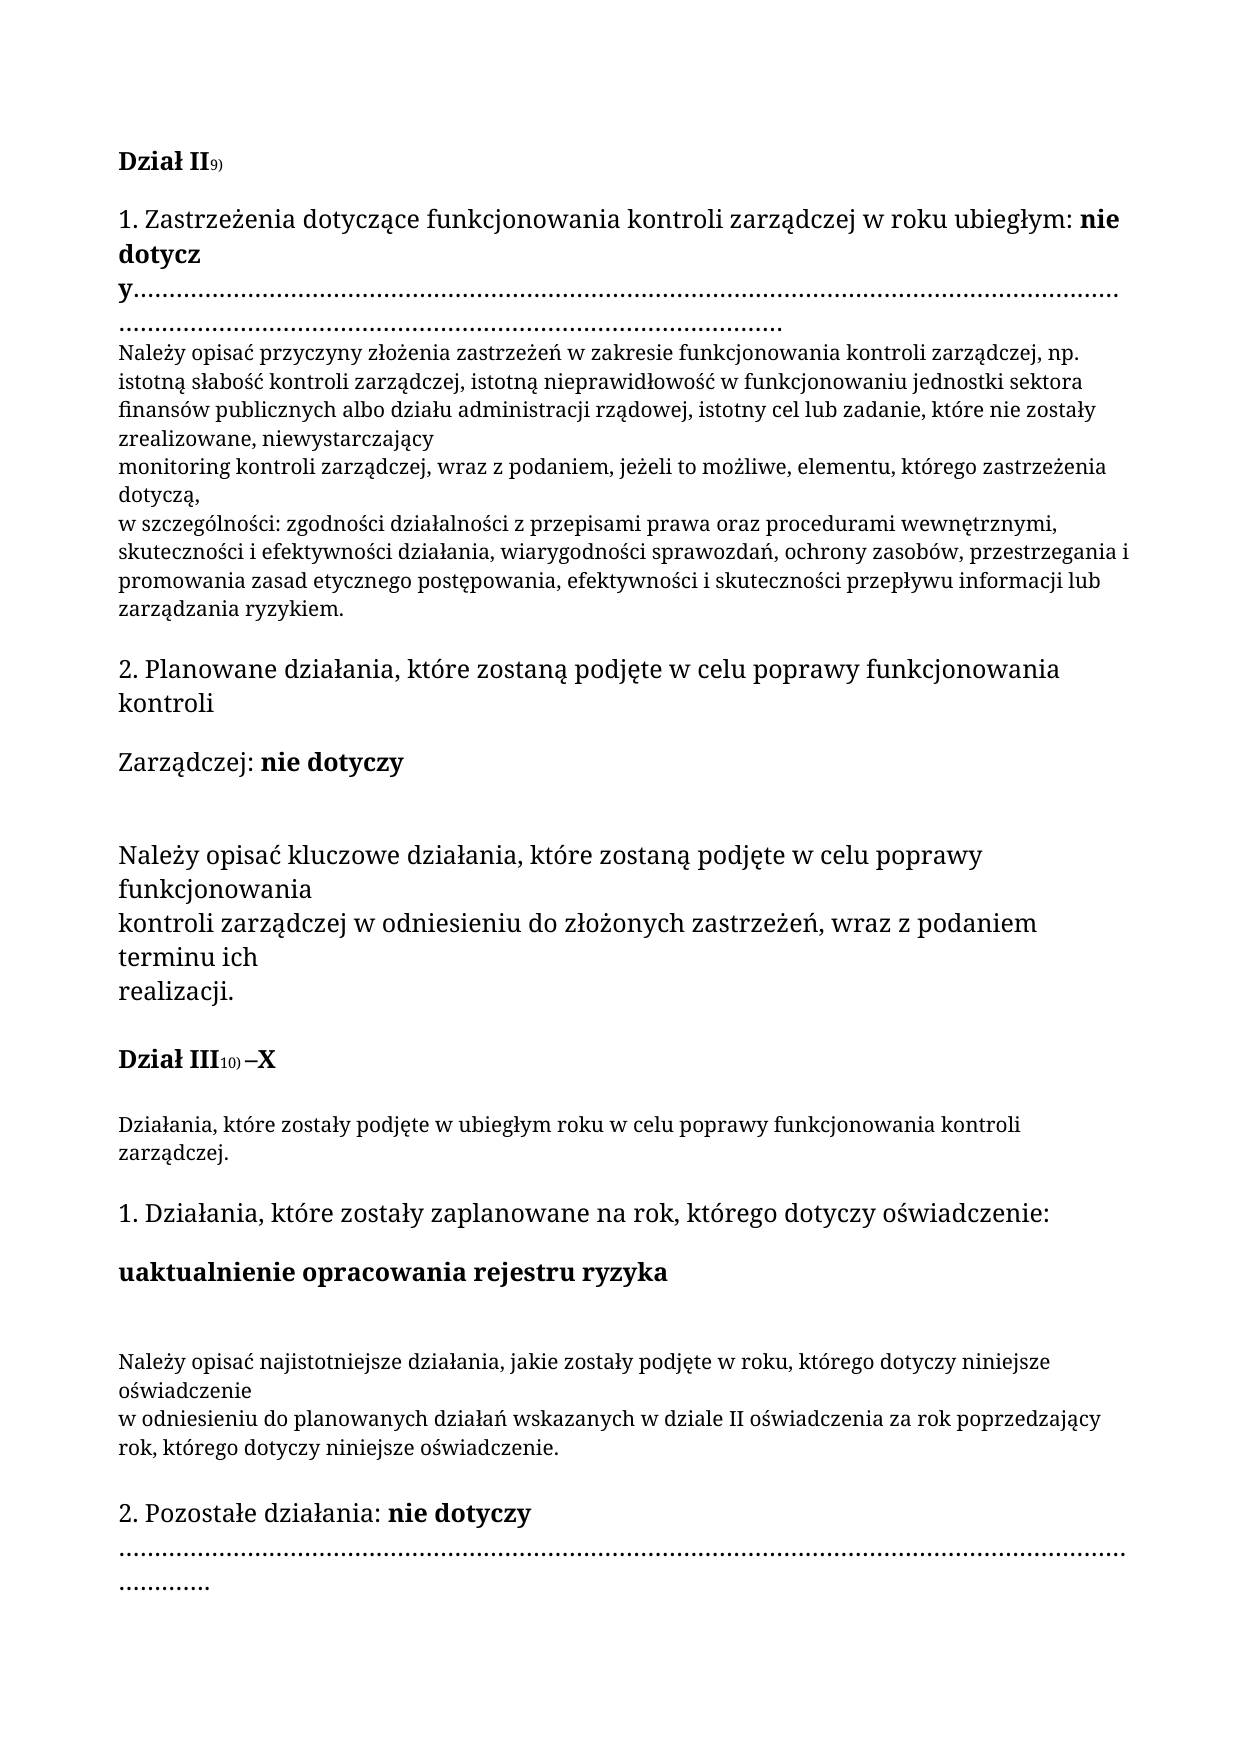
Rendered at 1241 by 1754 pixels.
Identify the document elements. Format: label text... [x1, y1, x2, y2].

text uaktualnienie opracowania rejestru ryzyka [118, 1254, 1137, 1288]
text Dział III10) –X [118, 1042, 1137, 1076]
text Zarządczej: nie dotyczy [118, 744, 1137, 778]
text monitoring kontroli zarządczej, wraz z podaniem, jeżeli to możliwe, elementu, którego zastrzeżenia dotyczą, w szczególności: zgodności działalności z przepisami prawa oraz procedurami wewnętrznymi, skuteczności i efektywności działania, wiarygodności sprawozdań, ochrony zasobów, przestrzegania i promowania zasad etycznego postępowania, efektywności i skuteczności przepływu informacji lub zarządzania ryzykiem. [118, 452, 1137, 623]
text Należy opisać przyczyny złożenia zastrzeżeń w zakresie funkcjonowania kontroli zarządczej, np. istotną słabość kontroli zarządczej, istotną nieprawidłowość w funkcjonowaniu jednostki sektora finansów publicznych albo działu administracji rządowej, istotny cel lub zadanie, które nie zostały zrealizowane, niewystarczający [118, 338, 1137, 452]
text 2. Planowane działania, które zostaną podjęte w celu poprawy funkcjonowania kontroli [118, 651, 1137, 719]
text kontroli zarządczej w odniesieniu do złożonych zastrzeżeń, wraz z podaniem terminu ich [118, 906, 1137, 974]
text 1. Działania, które zostały zaplanowane na rok, którego dotyczy oświadczenie: [118, 1195, 1137, 1229]
text 1. Zastrzeżenia dotyczące funkcjonowania kontroli zarządczej w roku ubiegłym: nie dotyczy…………………………………………………………………………………………………………………………………………………………………………………………………………… [118, 202, 1137, 338]
text realizacji. [118, 974, 1137, 1008]
text Dział II9) [118, 143, 1137, 177]
text Należy opisać najistotniejsze działania, jakie zostały podjęte w roku, którego dotyczy niniejsze oświadczenie w odniesieniu do planowanych działań wskazanych w dziale II oświadczenia za rok poprzedzający rok, którego dotyczy niniejsze oświadczenie. [118, 1347, 1137, 1461]
text 2. Pozostałe działania: nie dotyczy ………………………………………………………………………………………………………………………………………. [118, 1495, 1137, 1597]
text Działania, które zostały podjęte w ubiegłym roku w celu poprawy funkcjonowania kontroli zarządczej. [118, 1110, 1137, 1167]
text Należy opisać kluczowe działania, które zostaną podjęte w celu poprawy funkcjonowania [118, 837, 1137, 906]
